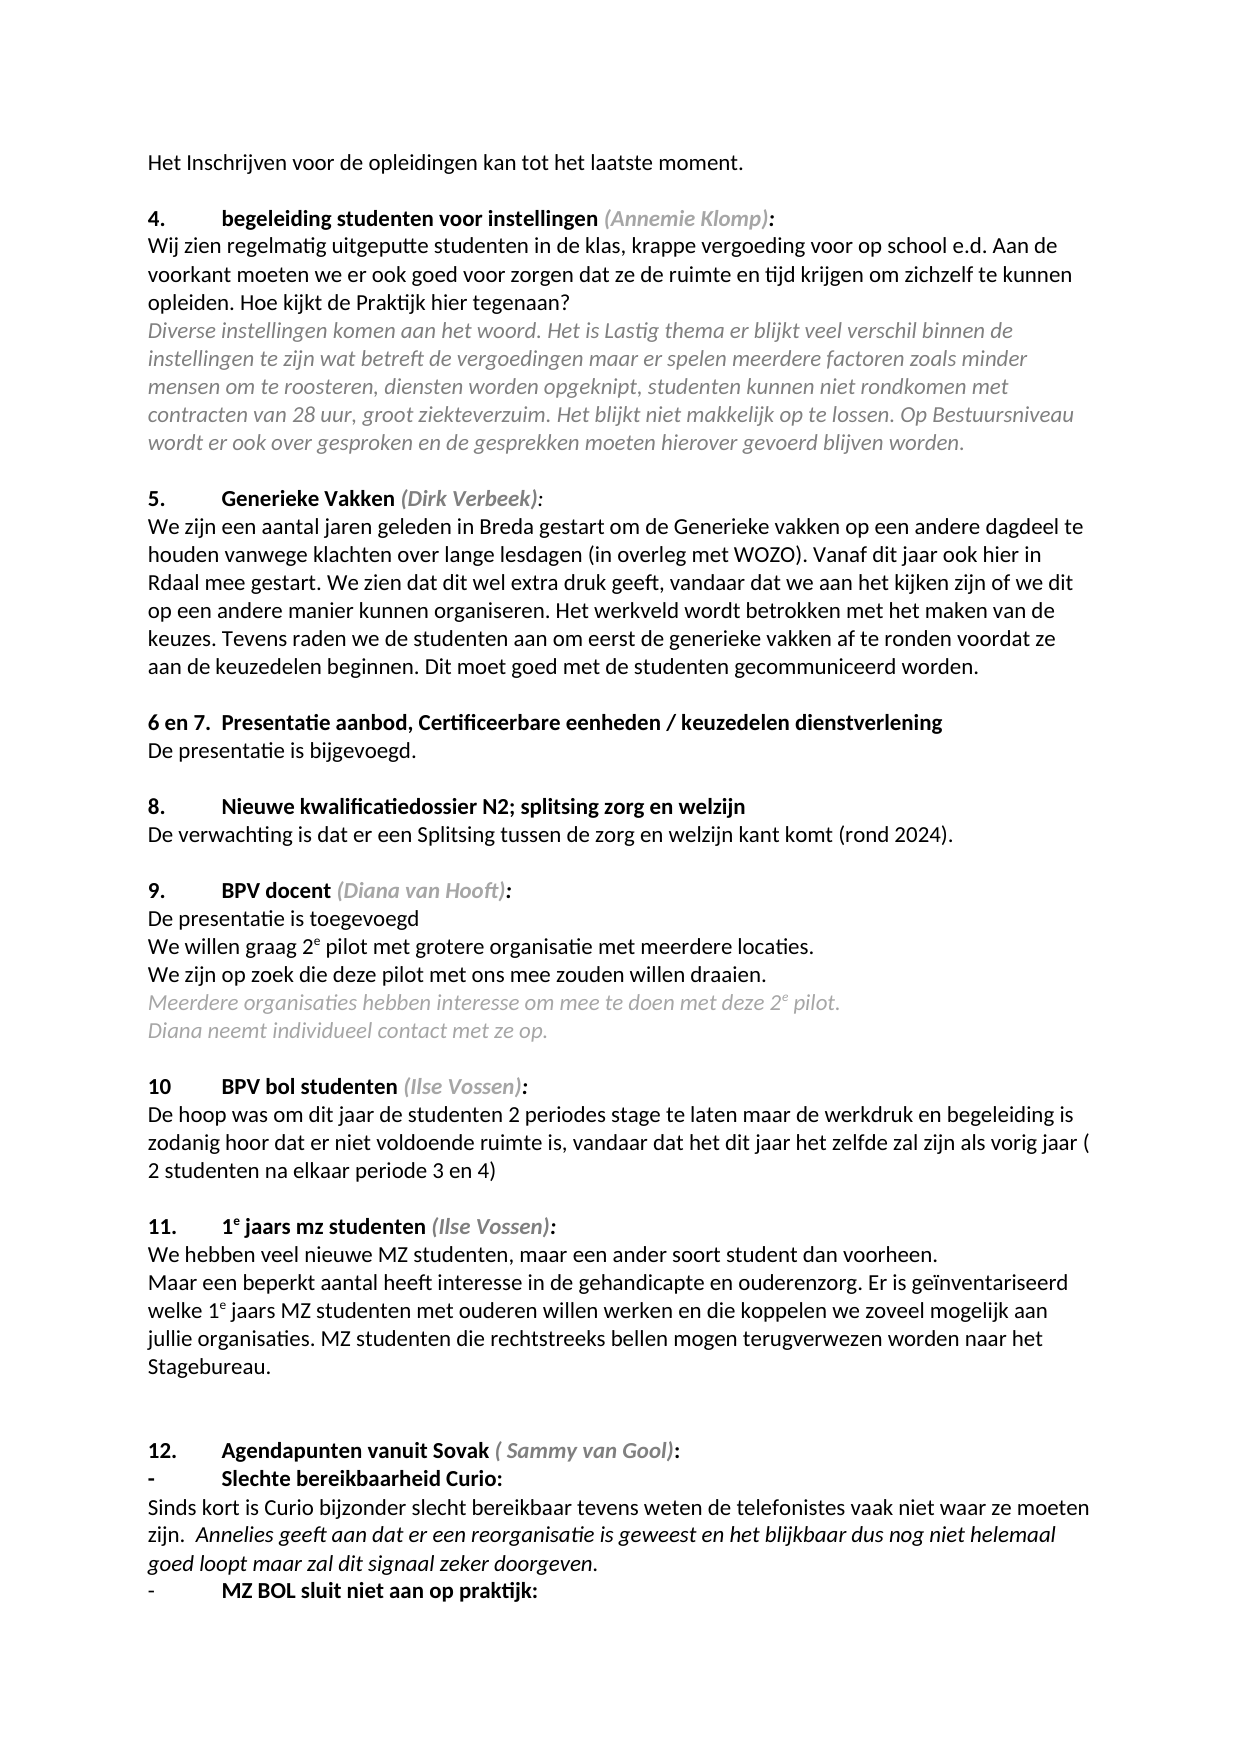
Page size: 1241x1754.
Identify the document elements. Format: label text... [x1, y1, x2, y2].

text 4. begeleiding studenten voor instellingen (Annemie Klomp): [148, 204, 1093, 232]
text We zijn op zoek die deze pilot met ons mee zouden willen draaien. [148, 960, 1093, 988]
text Sinds kort is Curio bijzonder slecht bereikbaar tevens weten de telefonistes vaak niet waar ze moeten zijn. Annelies geeft aan dat er een reorganisatie is geweest en het blijkbaar dus nog niet helemaal goed loopt maar zal dit signaal zeker doorgeven. [148, 1493, 1093, 1577]
text 11. 1e jaars mz studenten (Ilse Vossen): [148, 1212, 1093, 1240]
text Diana neemt individueel contact met ze op. [148, 1016, 1093, 1044]
text - Slechte bereikbaarheid Curio: [148, 1464, 1093, 1493]
text - MZ BOL sluit niet aan op praktijk: [148, 1577, 1093, 1605]
text Maar een beperkt aantal heeft interesse in de gehandicapte en ouderenzorg. Er is geïnventariseerd welke 1e jaars MZ studenten met ouderen willen werken en die koppelen we zoveel mogelijk aan jullie organisaties. MZ studenten die rechtstreeks bellen mogen terugverwezen worden naar het Stagebureau. [148, 1268, 1093, 1381]
text De hoop was om dit jaar de studenten 2 periodes stage te laten maar de werkdruk en begeleiding is zodanig hoor dat er niet voldoende ruimte is, vandaar dat het dit jaar het zelfde zal zijn als vorig jaar ( 2 studenten na elkaar periode 3 en 4) [148, 1100, 1093, 1184]
text Meerdere organisaties hebben interesse om mee te doen met deze 2e pilot. [148, 988, 1093, 1016]
text 5. Generieke Vakken (Dirk Verbeek): We zijn een aantal jaren geleden in Breda gestart om de Generieke vakken op een andere dagdeel te houden vanwege klachten over lange lesdagen (in overleg met WOZO). Vanaf dit jaar ook hier in Rdaal mee gestart. We zien dat dit wel extra druk geeft, vandaar dat we aan het kijken zijn of we dit op een andere manier kunnen organiseren. Het werkveld wordt betrokken met het maken van de keuzes. Tevens raden we de studenten aan om eerst de generieke vakken af te ronden voordat ze aan de keuzedelen beginnen. Dit moet goed met de studenten gecommuniceerd worden. [148, 484, 1093, 680]
text We hebben veel nieuwe MZ studenten, maar een ander soort student dan voorheen. [148, 1240, 1093, 1268]
text 6 en 7. Presentatie aanbod, Certificeerbare eenheden / keuzedelen dienstverlening [148, 708, 1093, 736]
text De verwachting is dat er een Splitsing tussen de zorg en welzijn kant komt (rond 2024). [148, 820, 1093, 848]
text 12. Agendapunten vanuit Sovak ( Sammy van Gool): [148, 1437, 1093, 1464]
text 10 BPV bol studenten (Ilse Vossen): [148, 1072, 1093, 1100]
text De presentatie is toegevoegd [148, 904, 1093, 932]
text Het Inschrijven voor de opleidingen kan tot het laatste moment. [148, 148, 1093, 176]
text De presentatie is bijgevoegd. [148, 736, 1093, 764]
text Wij zien regelmatig uitgeputte studenten in de klas, krappe vergoeding voor op school e.d. Aan de voorkant moeten we er ook goed voor zorgen dat ze de ruimte en tijd krijgen om zichzelf te kunnen opleiden. Hoe kijkt de Praktijk hier tegenaan? [148, 232, 1093, 316]
text 8. Nieuwe kwalificatiedossier N2; splitsing zorg en welzijn [148, 792, 1093, 820]
text Diverse instellingen komen aan het woord. Het is Lastig thema er blijkt veel verschil binnen de instellingen te zijn wat betreft de vergoedingen maar er spelen meerdere factoren zoals minder mensen om te roosteren, diensten worden opgeknipt, studenten kunnen niet rondkomen met contracten van 28 uur, groot ziekteverzuim. Het blijkt niet makkelijk op te lossen. Op Bestuursniveau wordt er ook over gesproken en de gesprekken moeten hierover gevoerd blijven worden. [148, 316, 1093, 456]
text We willen graag 2e pilot met grotere organisatie met meerdere locaties. [148, 932, 1093, 960]
text 9. BPV docent (Diana van Hooft): [148, 876, 1093, 904]
